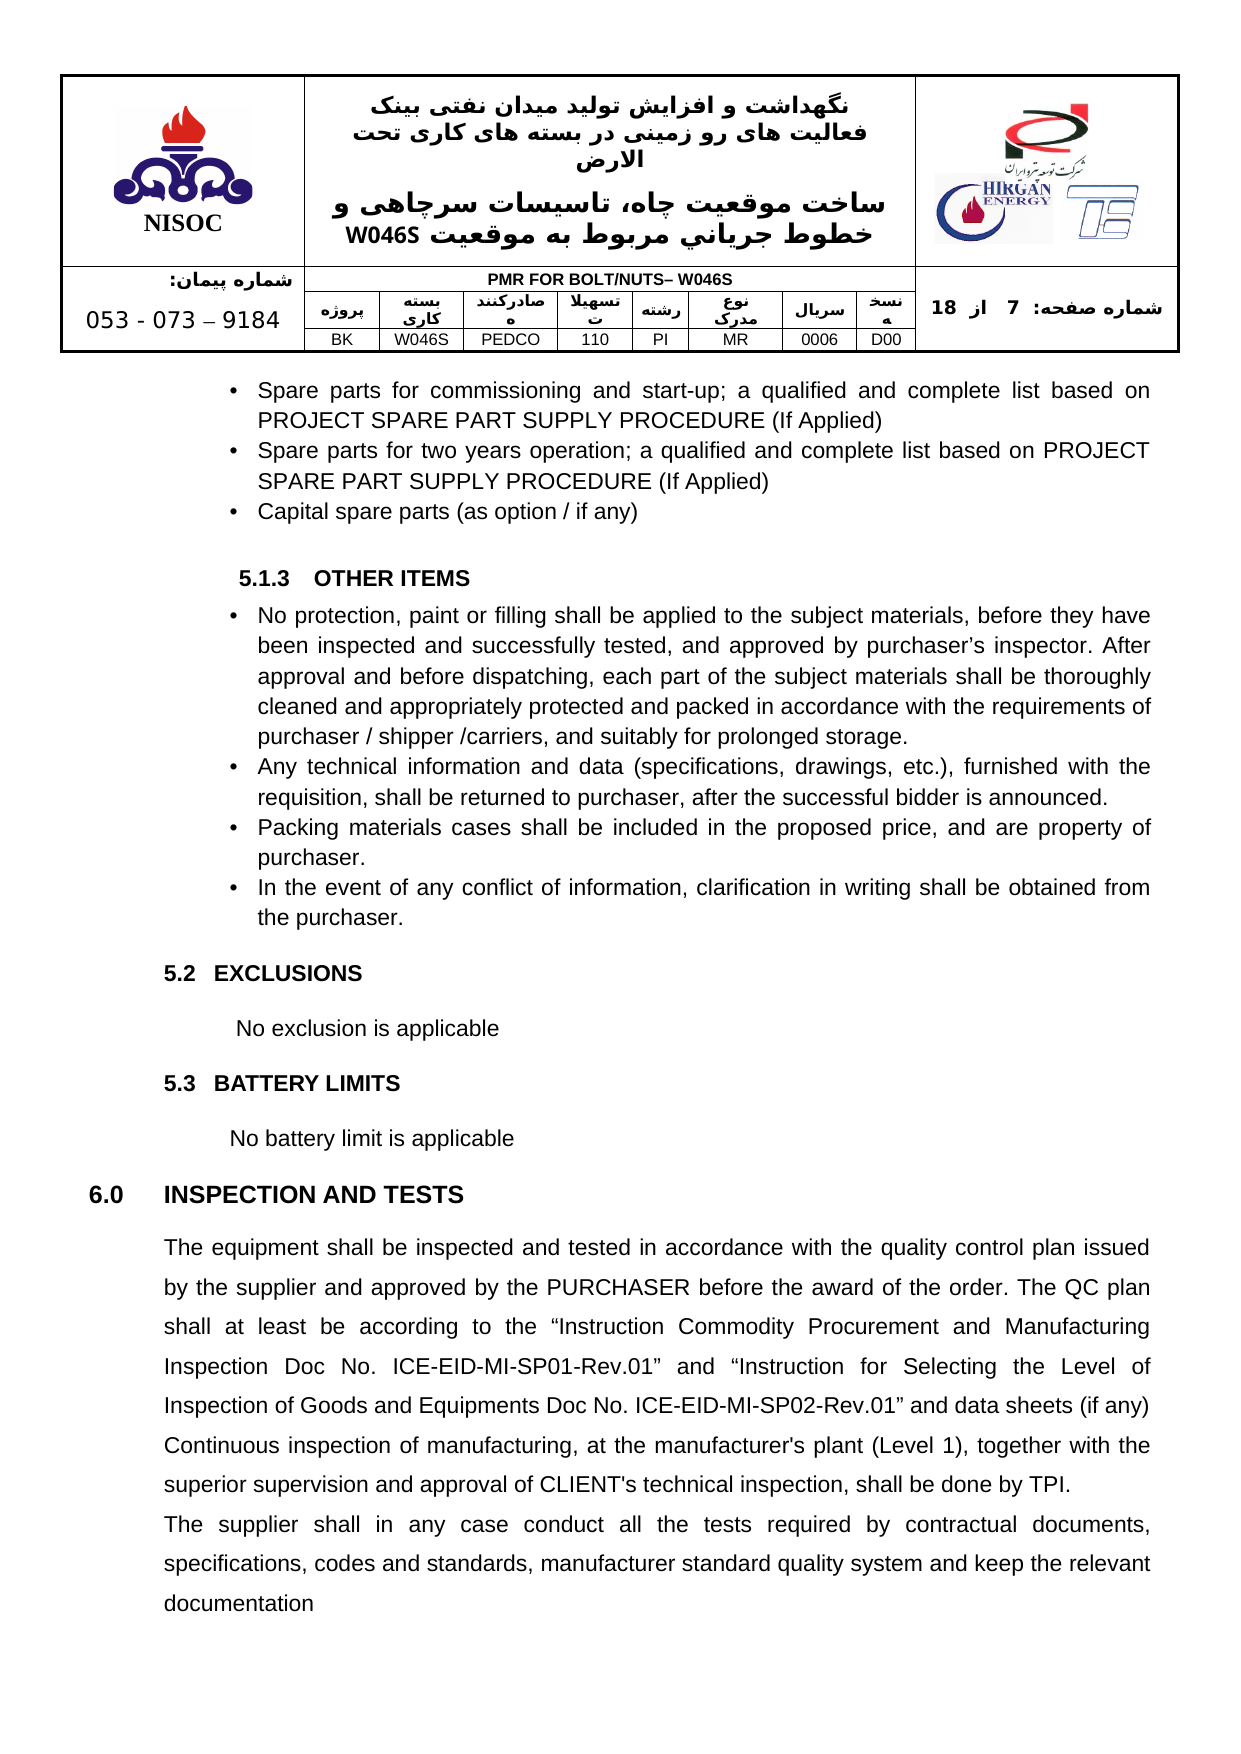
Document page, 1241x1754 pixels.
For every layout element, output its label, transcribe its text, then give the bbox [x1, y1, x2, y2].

subtitle Other items [239, 564, 1152, 591]
list battery limits [164, 1070, 1152, 1096]
list Spare parts for two years operation; a qualified and complete list based on PROJECT SPARE PART SUPPLY PROCEDURE (If Applied) [229, 437, 1152, 494]
list Packing materials cases shall be included in the proposed price, and are property of purchaser. [229, 814, 1152, 870]
text No battery limit is applicable [229, 1125, 1152, 1152]
picture [934, 103, 1089, 244]
text No exclusion is applicable [229, 1015, 1152, 1041]
list In the event of any conflict of information, clarification in writing shall be obtained from the purchaser. [229, 874, 1152, 931]
list Spare parts for commissioning and start-up; a qualified and complete list based on PROJECT SPARE PART SUPPLY PROCEDURE (If Applied) [229, 377, 1152, 433]
list exclusions [164, 959, 1152, 986]
list Any technical information and data (specifications, drawings, etc.), furnished with the requisition, shall be returned to purchaser, after the successful bidder is announced. [229, 753, 1152, 810]
list The equipment shall be inspected and tested in accordance with the quality control plan issued by the supplier and approved by the PURCHASER before the award of the order. The QC plan shall at least be according to the “Instruction Commodity Procurement and Manufacturing Inspection Doc No. ICE-EID-MI-SP01-Rev.01” and “Instruction for Selecting the Level of Inspection of Goods and Equipments Doc No. ICE-EID-MI-SP02-Rev.01” and data sheets (if any) [164, 1234, 1152, 1418]
list No protection, paint or filling shall be applied to the subject materials, before they have been inspected and successfully tested, and approved by purchaser’s inspector. After approval and before dispatching, each part of the subject materials shall be thoroughly cleaned and appropriately protected and packed in accordance with the requirements of purchaser / shipper /carriers, and suitably for prolonged storage. [229, 602, 1152, 749]
list INSPECTION AND TESTS [89, 1180, 1152, 1209]
list The supplier shall in any case conduct all the tests required by contractual documents, specifications, codes and standards, manufacturer standard quality system and keep the relevant documentation [164, 1511, 1152, 1616]
picture [113, 106, 253, 208]
list Capital spare parts (as option / if any) [229, 498, 1152, 524]
list Continuous inspection of manufacturing, at the manufacturer's plant (Level 1), together with the superior supervision and approval of CLIENT's technical inspection, shall be done by TPI. [164, 1432, 1152, 1497]
